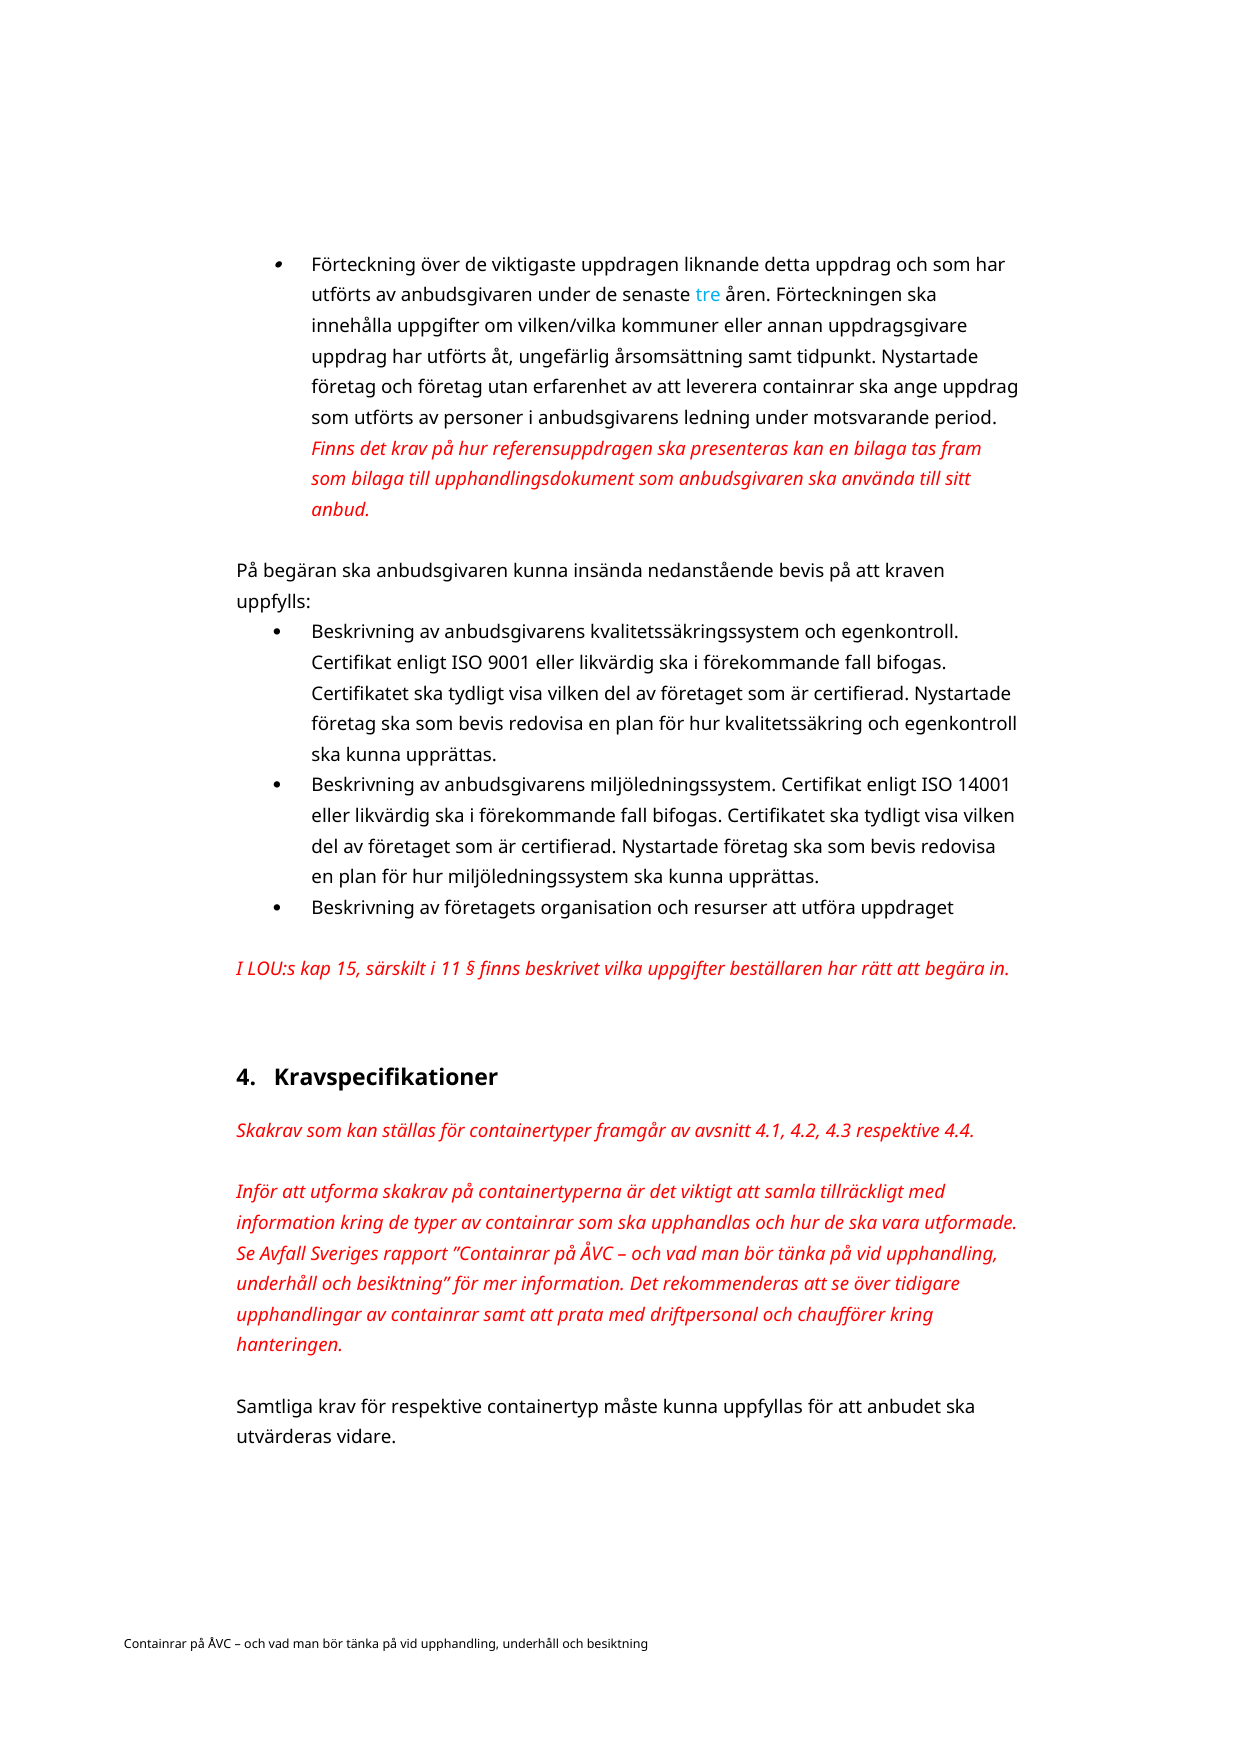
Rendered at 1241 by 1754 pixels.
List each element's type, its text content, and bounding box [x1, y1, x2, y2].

list Förteckning över de viktigaste uppdragen liknande detta uppdrag och som har utförts av anbudsgivaren under de senaste tre åren. Förteckningen ska innehålla uppgifter om vilken/vilka kommuner eller annan uppdragsgivare uppdrag har utförts åt, ungefärlig årsomsättning samt tidpunkt. Nystartade företag och företag utan erfarenhet av att leverera containrar ska ange uppdrag som utförts av personer i anbudsgivarens ledning under motsvarande period. [274, 251, 1022, 430]
text Inför att utforma skakrav på containertyperna är det viktigt att samla tillräckligt med information kring de typer av containrar som ska upphandlas och hur de ska vara utformade. Se Avfall Sveriges rapport ”Containrar på ÅVC – och vad man bör tänka på vid upphandling, underhåll och besiktning” för mer information. Det rekommenderas att se över tidigare upphandlingar av containrar samt att prata med driftpersonal och chaufförer kring hanteringen. [236, 1178, 1022, 1357]
text Kravspecifikationer [236, 1061, 1022, 1092]
list På begäran ska anbudsgivaren kunna insända nedanstående bevis på att kraven uppfylls: [236, 557, 1022, 613]
text Samtliga krav för respektive containertyp måste kunna uppfyllas för att anbudet ska utvärderas vidare. [236, 1393, 1022, 1449]
list Finns det krav på hur referensuppdragen ska presenteras kan en bilaga tas fram som bilaga till upphandlingsdokument som anbudsgivaren ska använda till sitt anbud. [311, 435, 1022, 522]
list Beskrivning av anbudsgivarens kvalitetssäkringssystem och egenkontroll. Certifikat enligt ISO 9001 eller likvärdig ska i förekommande fall bifogas. Certifikatet ska tydligt visa vilken del av företaget som är certifierad. Nystartade företag ska som bevis redovisa en plan för hur kvalitetssäkring och egenkontroll ska kunna upprättas. [274, 618, 1022, 767]
list Beskrivning av företagets organisation och resurser att utföra uppdraget [274, 894, 1022, 920]
text Skakrav som kan ställas för containertyper framgår av avsnitt 4.1, 4.2, 4.3 respektive 4.4. [236, 1117, 1022, 1143]
list Beskrivning av anbudsgivarens miljöledningssystem. Certifikat enligt ISO 14001 eller likvärdig ska i förekommande fall bifogas. Certifikatet ska tydligt visa vilken del av företaget som är certifierad. Nystartade företag ska som bevis redovisa en plan för hur miljöledningssystem ska kunna upprättas. [274, 772, 1022, 889]
text I LOU:s kap 15, särskilt i 11 § finns beskrivet vilka uppgifter beställaren har rätt att begära in. [236, 955, 1022, 981]
